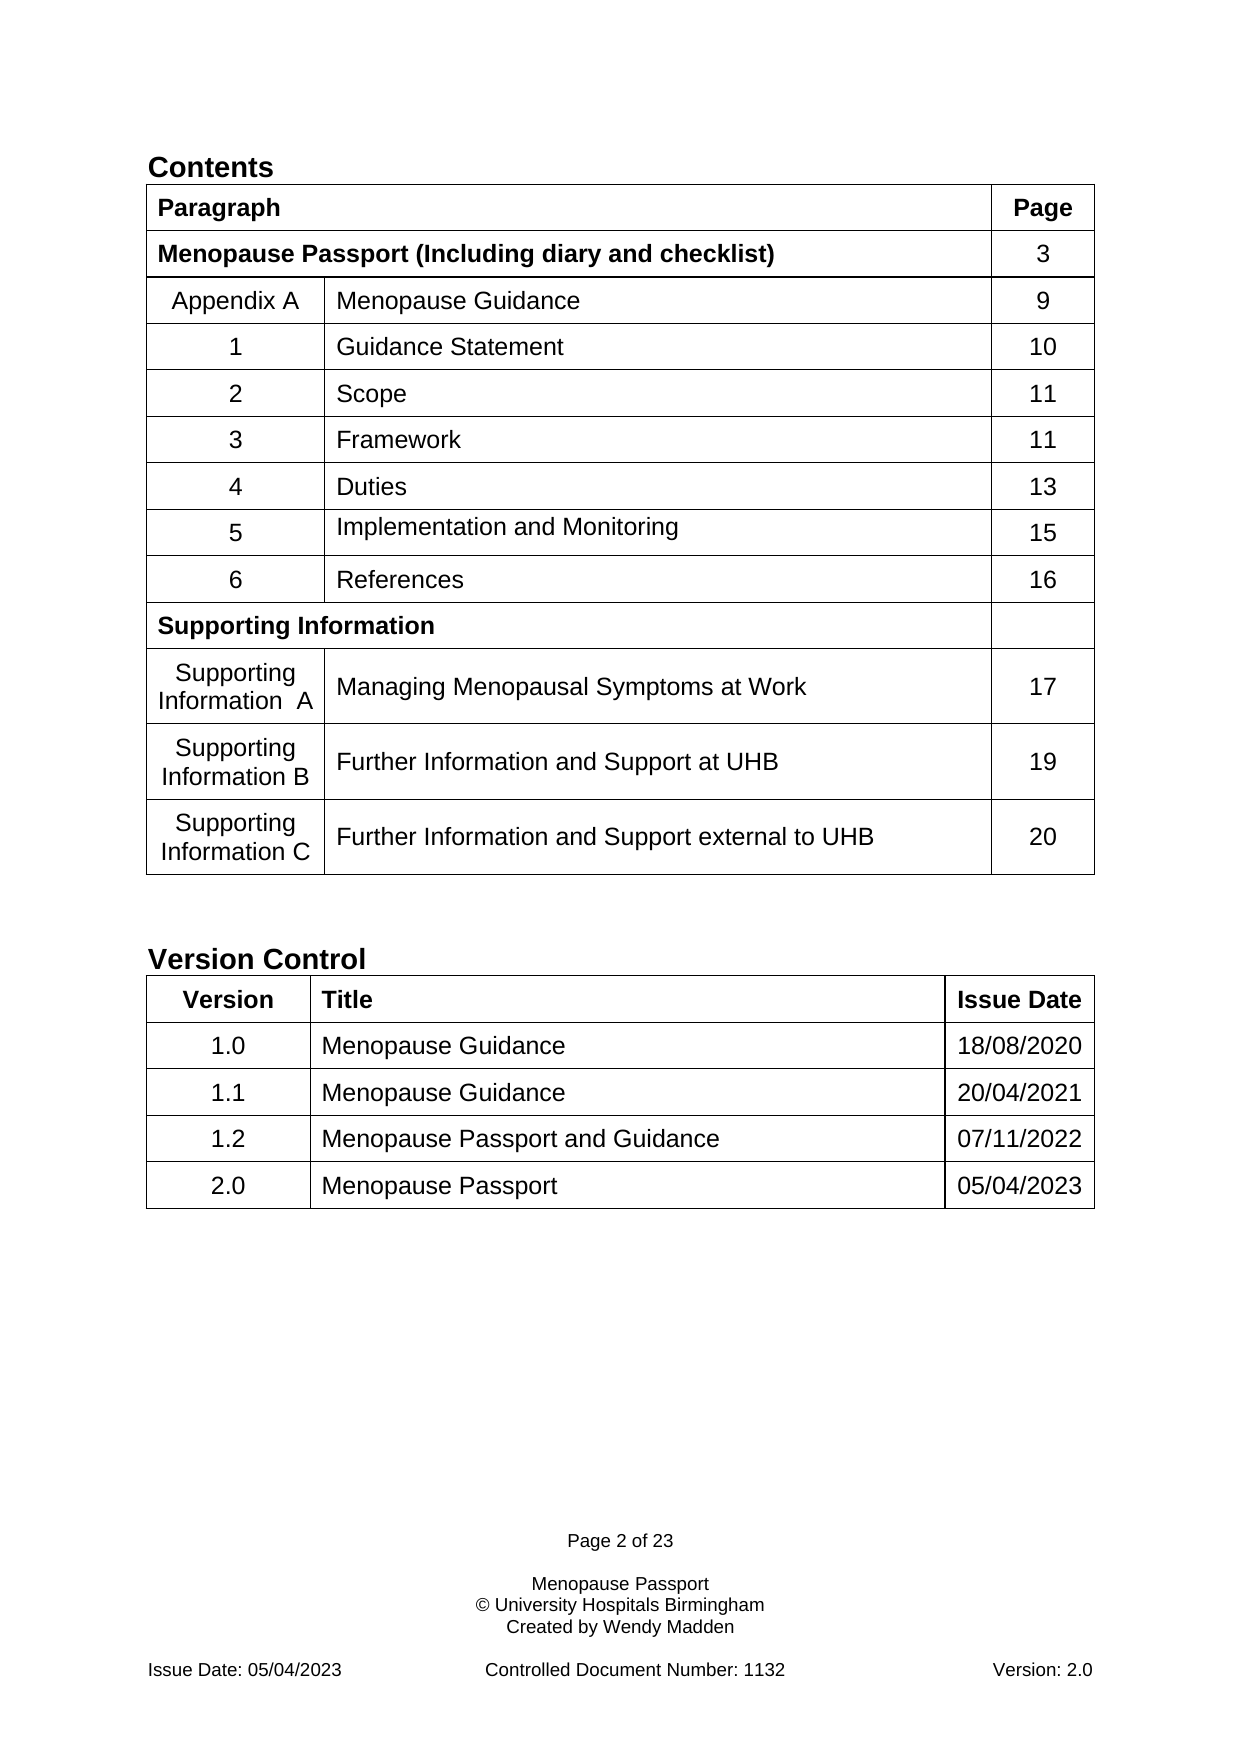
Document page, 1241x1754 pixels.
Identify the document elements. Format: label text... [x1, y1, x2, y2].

table_cell 10 [992, 324, 1094, 369]
table_cell 1.1 [147, 1069, 310, 1115]
table_cell Scope [325, 370, 991, 416]
table_cell 1.2 [147, 1116, 310, 1161]
table_cell 11 [992, 370, 1094, 416]
table_cell Menopause Passport and Guidance [311, 1116, 944, 1161]
table_cell Supporting Information A [147, 649, 324, 723]
table_cell 1 [147, 324, 324, 369]
table_cell 5 [147, 510, 324, 555]
table_cell 6 [147, 556, 324, 602]
table_cell Menopause Guidance [311, 1023, 944, 1068]
table_cell 15 [992, 510, 1094, 555]
table_cell Menopause Passport (Including diary and checklist) [147, 231, 991, 276]
table_cell 20 [992, 800, 1094, 874]
table_header Page [992, 185, 1094, 230]
table_cell Appendix A [147, 278, 324, 323]
table_header Version [147, 976, 310, 1022]
table_cell Further Information and Support at UHB [325, 724, 991, 798]
table_cell 4 [147, 463, 324, 509]
table_cell Menopause Guidance [311, 1069, 944, 1115]
table_cell 2.0 [147, 1162, 310, 1208]
text Contents [148, 150, 1092, 183]
table_cell Guidance Statement [325, 324, 991, 369]
table_cell Supporting Information C [147, 800, 324, 874]
table_cell Managing Menopausal Symptoms at Work [325, 649, 991, 723]
table_header Paragraph [147, 185, 991, 230]
table_cell 17 [992, 649, 1094, 723]
table_cell Further Information and Support external to UHB [325, 800, 991, 874]
table_cell 11 [992, 417, 1094, 462]
table_cell 9 [992, 278, 1094, 323]
table_cell 19 [992, 724, 1094, 798]
table_cell 18/08/2020 [946, 1023, 1094, 1068]
table_cell 05/04/2023 [946, 1162, 1094, 1208]
table_cell Implementation and Monitoring [325, 510, 991, 555]
table_cell 16 [992, 556, 1094, 602]
table_cell 3 [147, 417, 324, 462]
table_cell 07/11/2022 [946, 1116, 1094, 1161]
table_cell 2 [147, 370, 324, 416]
table_cell Framework [325, 417, 991, 462]
table_cell 20/04/2021 [946, 1069, 1094, 1115]
table_header Issue Date [946, 976, 1094, 1022]
table_cell [992, 603, 1094, 648]
text Version Control [148, 942, 1092, 975]
table_cell 1.0 [147, 1023, 310, 1068]
table_header Title [311, 976, 944, 1022]
table_cell Menopause Guidance [325, 278, 991, 323]
table_cell References [325, 556, 991, 602]
table_cell 13 [992, 463, 1094, 509]
table_cell Supporting Information [147, 603, 991, 648]
table_cell Menopause Passport [311, 1162, 944, 1208]
table_cell 3 [992, 231, 1094, 276]
table_cell Duties [325, 463, 991, 509]
table_cell Supporting Information B [147, 724, 324, 798]
